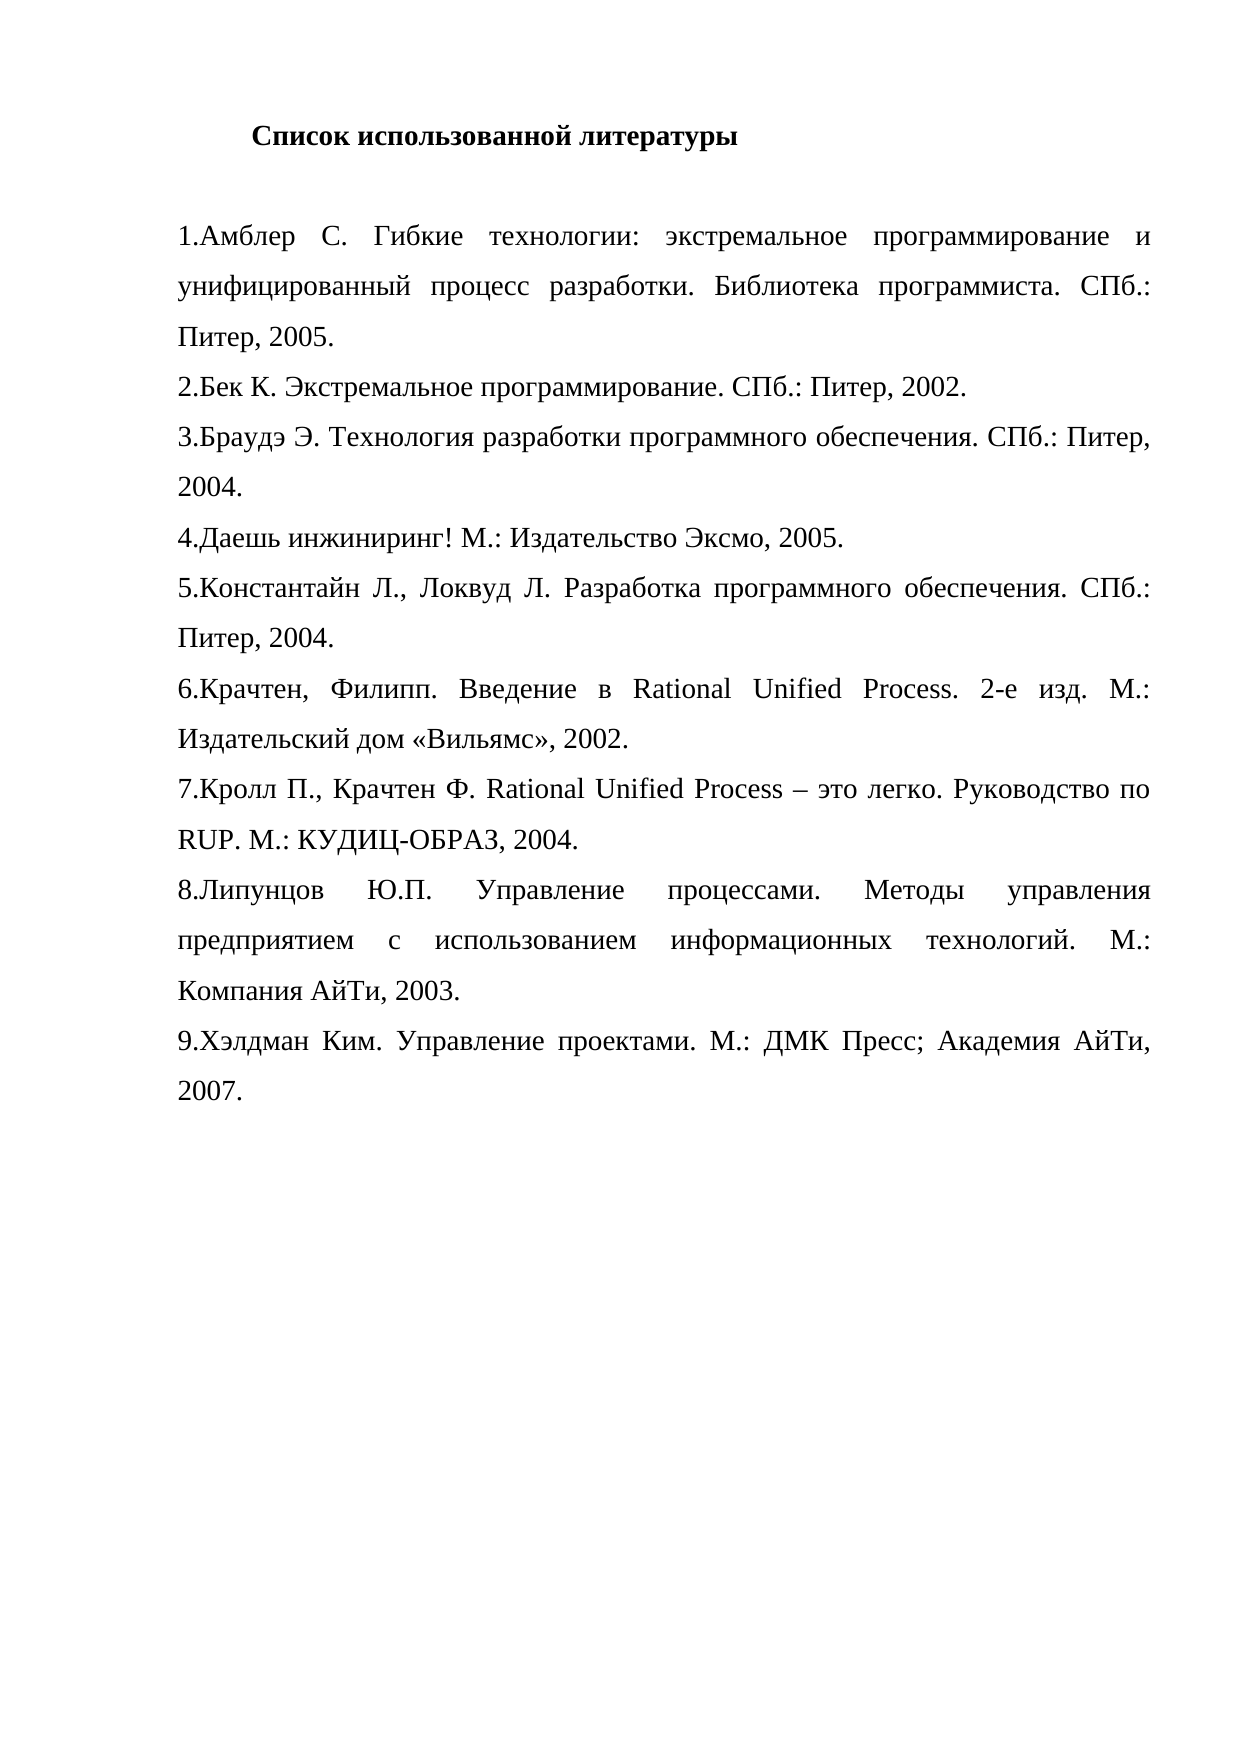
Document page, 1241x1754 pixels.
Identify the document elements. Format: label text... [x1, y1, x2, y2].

text 6.Крачтен, Филипп. Введение в Rational Unified Process. 2-е изд. М.: Издательский дом «Вильямс», 2002. [177, 671, 1152, 755]
text 4.Даешь инжиниринг! М.: Издательство Эксмо, 2005. [177, 520, 1152, 553]
text 3.Браудэ Э. Технология разработки программного обеспечения. СПб.: Питер, 2004. [177, 419, 1152, 503]
text 7.Кролл П., Крачтен Ф. Rational Unified Process – это легко. Руководство по RUP. М.: КУДИЦ-ОБРАЗ, 2004. [177, 771, 1152, 855]
text 8.Липунцов Ю.П. Управление процессами. Методы управления предприятием с использованием информационных технологий. М.: Компания АйТи, 2003. [177, 872, 1152, 1006]
subtitle Список использованной литературы [251, 118, 1152, 152]
text 9.Хэлдман Ким. Управление проектами. М.: ДМК Пресс; Академия АйТи, 2007. [177, 1023, 1152, 1107]
text 1.Амблер С. Гибкие технологии: экстремальное программирование и унифицированный процесс разработки. Библиотека программиста. СПб.: Питер, 2005. [177, 218, 1152, 352]
text 2.Бек К. Экстремальное программирование. СПб.: Питер, 2002. [177, 369, 1152, 402]
text 5.Константайн Л., Локвуд Л. Разработка программного обеспечения. СПб.: Питер, 2004. [177, 570, 1152, 654]
